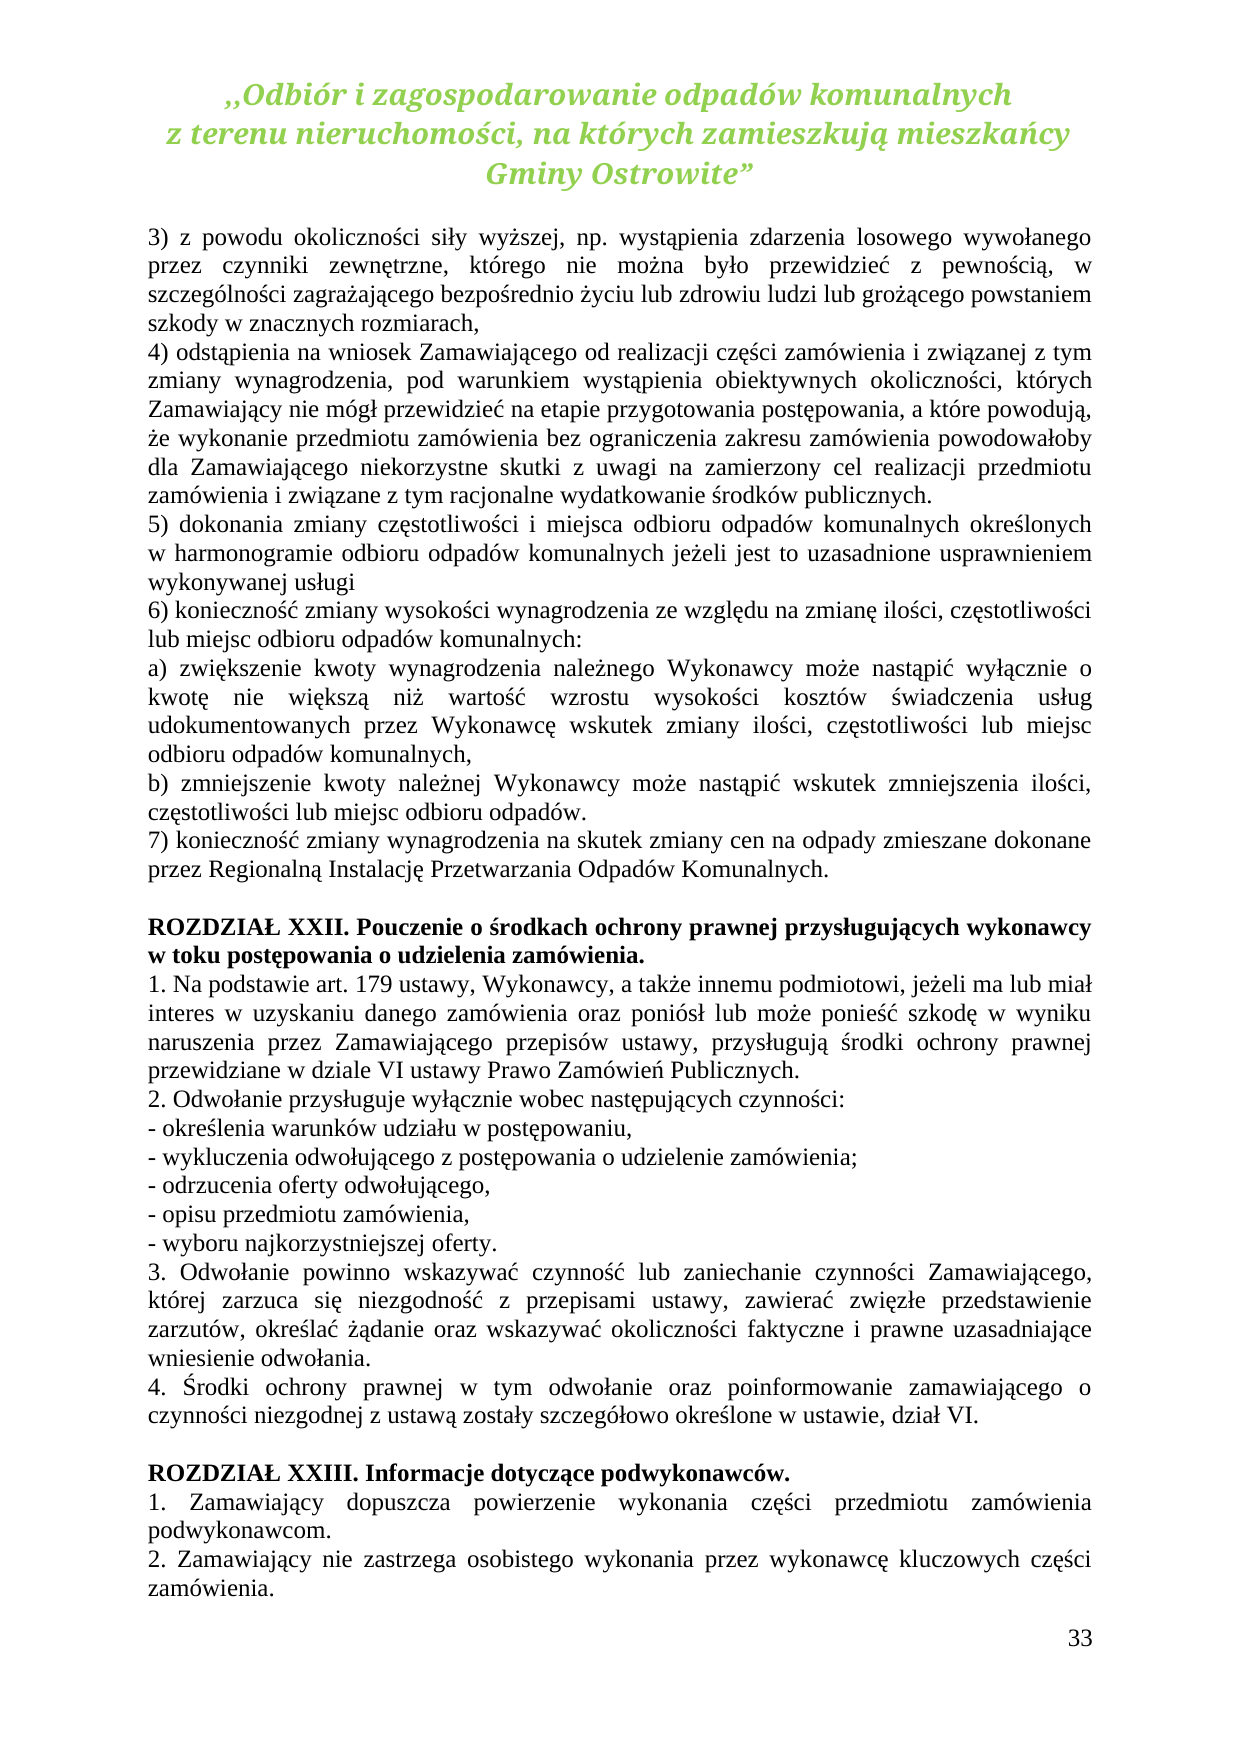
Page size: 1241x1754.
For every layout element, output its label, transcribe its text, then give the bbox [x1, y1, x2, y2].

text 4) odstąpienia na wniosek Zamawiającego od realizacji części zamówienia i związanej z tym zmiany wynagrodzenia, pod warunkiem wystąpienia obiektywnych okoliczności, których Zamawiający nie mógł przewidzieć na etapie przygotowania postępowania, a które powodują, że wykonanie przedmiotu zamówienia bez ograniczenia zakresu zamówienia powodowałoby dla Zamawiającego niekorzystne skutki z uwagi na zamierzony cel realizacji przedmiotu zamówienia i związane z tym racjonalne wydatkowanie środków publicznych. [148, 337, 1093, 509]
text - opisu przedmiotu zamówienia, [148, 1199, 1093, 1228]
text 7) konieczność zmiany wynagrodzenia na skutek zmiany cen na odpady zmieszane dokonane przez Regionalną Instalację Przetwarzania Odpadów Komunalnych. [148, 825, 1093, 883]
text 2. Zamawiający nie zastrzega osobistego wykonania przez wykonawcę kluczowych części zamówienia. [148, 1544, 1093, 1602]
text 1. Zamawiający dopuszcza powierzenie wykonania części przedmiotu zamówienia podwykonawcom. [148, 1487, 1093, 1544]
text 3) z powodu okoliczności siły wyższej, np. wystąpienia zdarzenia losowego wywołanego przez czynniki zewnętrzne, którego nie można było przewidzieć z pewnością, w szczególności zagrażającego bezpośrednio życiu lub zdrowiu ludzi lub grożącego powstaniem szkody w znacznych rozmiarach, [148, 222, 1093, 337]
text 2. Odwołanie przysługuje wyłącznie wobec następujących czynności: [148, 1084, 1093, 1113]
text - wyboru najkorzystniejszej oferty. [148, 1228, 1093, 1257]
text 6) konieczność zmiany wysokości wynagrodzenia ze względu na zmianę ilości, częstotliwości lub miejsc odbioru odpadów komunalnych: [148, 595, 1093, 653]
text - określenia warunków udziału w postępowaniu, [148, 1113, 1093, 1142]
text - odrzucenia oferty odwołującego, [148, 1170, 1093, 1199]
text 4. Środki ochrony prawnej w tym odwołanie oraz poinformowanie zamawiającego o czynności niezgodnej z ustawą zostały szczegółowo określone w ustawie, dział VI. [148, 1372, 1093, 1429]
text ROZDZIAŁ XXII. Pouczenie o środkach ochrony prawnej przysługujących wykonawcy w toku postępowania o udzielenia zamówienia. [148, 912, 1093, 969]
text 5) dokonania zmiany częstotliwości i miejsca odbioru odpadów komunalnych określonych w harmonogramie odbioru odpadów komunalnych jeżeli jest to uzasadnione usprawnieniem wykonywanej usługi [148, 509, 1093, 595]
text a) zwiększenie kwoty wynagrodzenia należnego Wykonawcy może nastąpić wyłącznie o kwotę nie większą niż wartość wzrostu wysokości kosztów świadczenia usług udokumentowanych przez Wykonawcę wskutek zmiany ilości, częstotliwości lub miejsc odbioru odpadów komunalnych, [148, 653, 1093, 768]
text - wykluczenia odwołującego z postępowania o udzielenie zamówienia; [148, 1142, 1093, 1170]
text ROZDZIAŁ XXIII. Informacje dotyczące podwykonawców. [148, 1458, 1093, 1487]
text b) zmniejszenie kwoty należnej Wykonawcy może nastąpić wskutek zmniejszenia ilości, częstotliwości lub miejsc odbioru odpadów. [148, 768, 1093, 825]
text 3. Odwołanie powinno wskazywać czynność lub zaniechanie czynności Zamawiającego, której zarzuca się niezgodność z przepisami ustawy, zawierać zwięzłe przedstawienie zarzutów, określać żądanie oraz wskazywać okoliczności faktyczne i prawne uzasadniające wniesienie odwołania. [148, 1257, 1093, 1372]
text 1. Na podstawie art. 179 ustawy, Wykonawcy, a także innemu podmiotowi, jeżeli ma lub miał interes w uzyskaniu danego zamówienia oraz poniósł lub może ponieść szkodę w wyniku naruszenia przez Zamawiającego przepisów ustawy, przysługują środki ochrony prawnej przewidziane w dziale VI ustawy Prawo Zamówień Publicznych. [148, 969, 1093, 1084]
